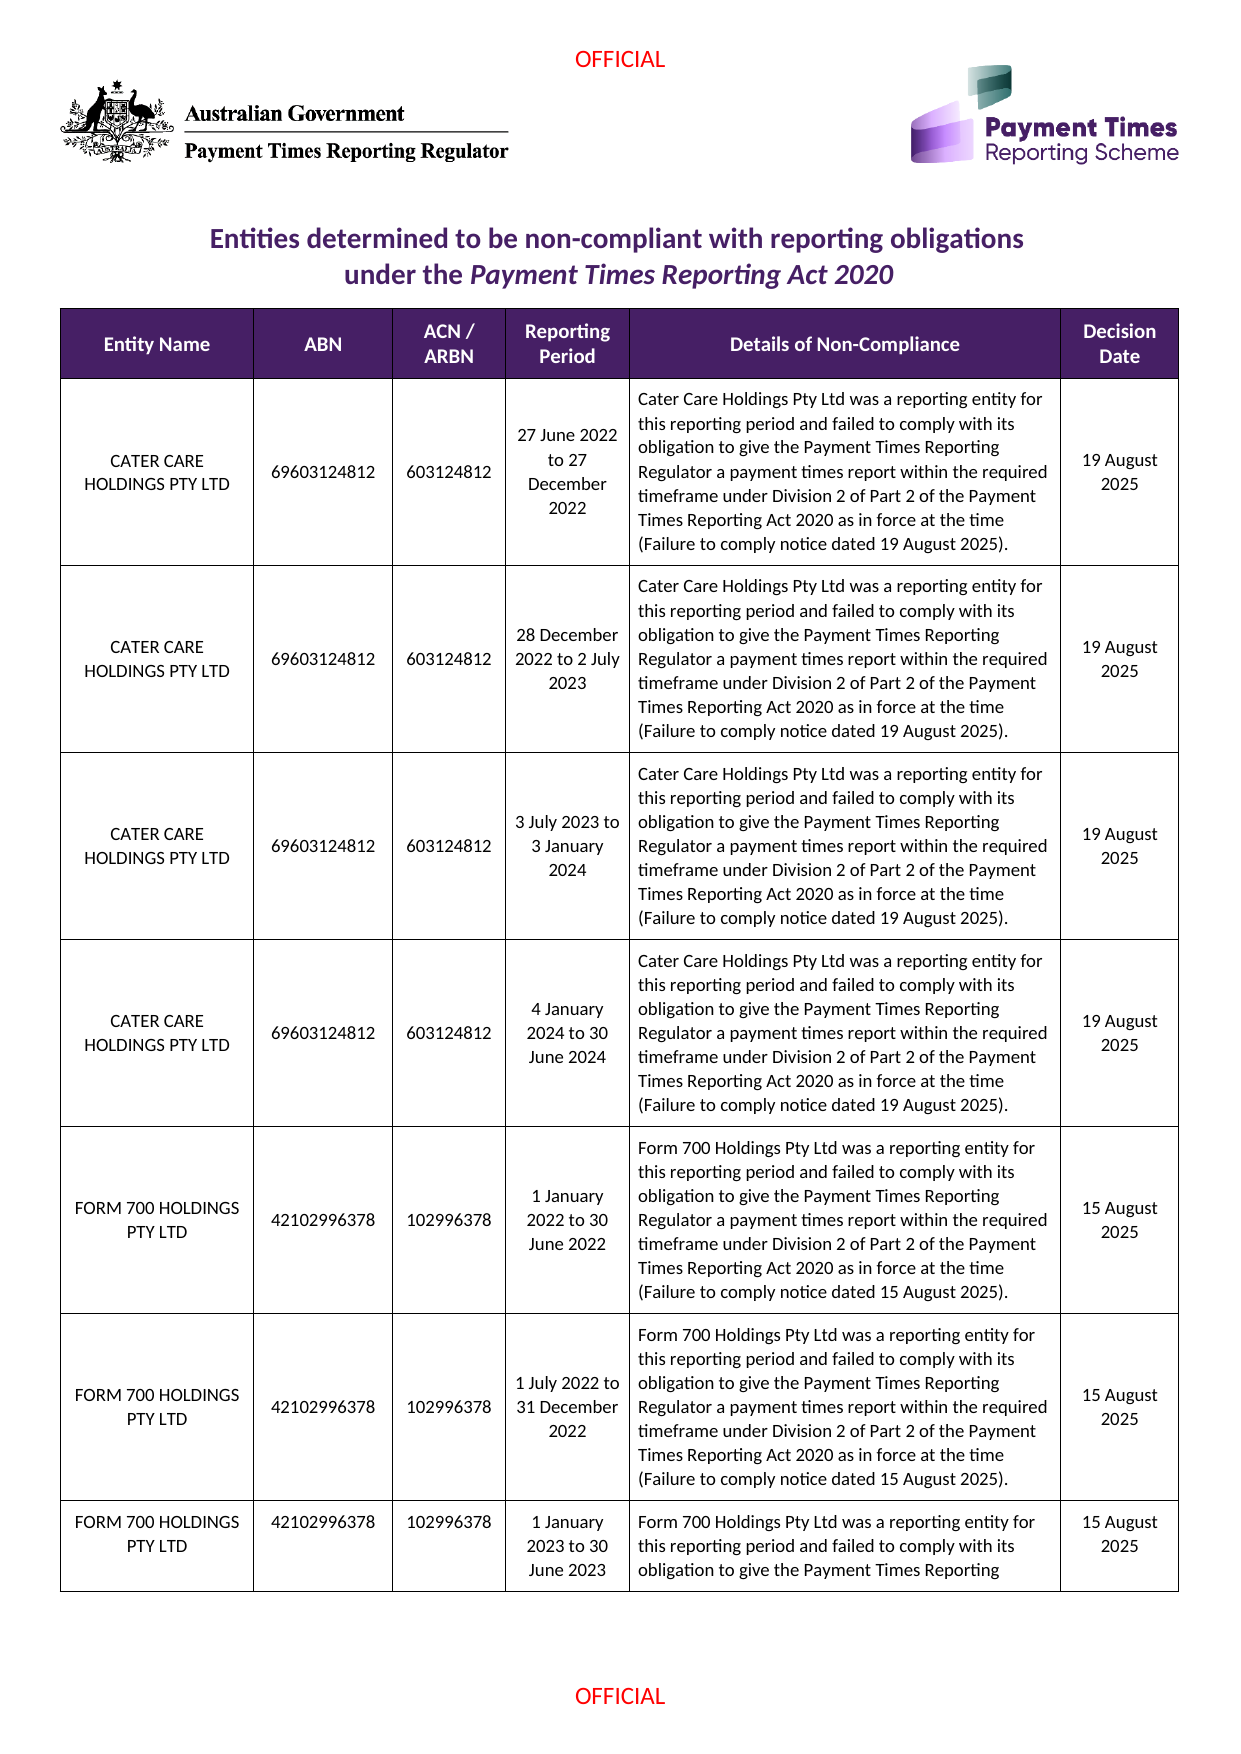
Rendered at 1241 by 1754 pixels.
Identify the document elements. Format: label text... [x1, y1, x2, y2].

picture [59, 77, 514, 165]
table_cell 19 August 2025 [1061, 753, 1178, 939]
table_cell CATER CARE HOLDINGS PTY LTD [61, 566, 253, 752]
table_cell 19 August 2025 [1061, 940, 1178, 1126]
table_cell 1 January 2022 to 30 June 2022 [506, 1127, 629, 1313]
table_cell Cater Care Holdings Pty Ltd was a reporting entity for this reporting period and failed to comply with its obligation to give the Payment Times Reporting Regulator a payment times report within the required timeframe under Division 2 of Part 2 of the Payment Times Reporting Act 2020 as in force at the time (Failure to comply notice dated 19 August 2025). [630, 753, 1060, 939]
table_header Reporting Period [506, 309, 629, 378]
table_cell 27 June 2022 to 27 December 2022 [506, 379, 629, 565]
table_cell 19 August 2025 [1061, 379, 1178, 565]
table_cell 42102996378 [254, 1314, 392, 1500]
table_header Details of Non-Compliance [630, 309, 1060, 378]
table_header Entity Name [61, 309, 253, 378]
table_cell FORM 700 HOLDINGS PTY LTD [61, 1127, 253, 1313]
table_header ABN [254, 309, 392, 378]
table_cell Cater Care Holdings Pty Ltd was a reporting entity for this reporting period and failed to comply with its obligation to give the Payment Times Reporting Regulator a payment times report within the required timeframe under Division 2 of Part 2 of the Payment Times Reporting Act 2020 as in force at the time (Failure to comply notice dated 19 August 2025). [630, 566, 1060, 752]
table_cell FORM 700 HOLDINGS PTY LTD [61, 1501, 253, 1591]
table_cell 69603124812 [254, 753, 392, 939]
table_cell 603124812 [393, 379, 505, 565]
table_cell 102996378 [393, 1127, 505, 1313]
table_header Decision Date [1061, 309, 1178, 378]
table_cell 42102996378 [254, 1501, 392, 1591]
table_cell CATER CARE HOLDINGS PTY LTD [61, 379, 253, 565]
table_cell Cater Care Holdings Pty Ltd was a reporting entity for this reporting period and failed to comply with its obligation to give the Payment Times Reporting Regulator a payment times report within the required timeframe under Division 2 of Part 2 of the Payment Times Reporting Act 2020 as in force at the time (Failure to comply notice dated 19 August 2025). [630, 940, 1060, 1126]
table_cell 15 August 2025 [1061, 1314, 1178, 1500]
table_cell 4 January 2024 to 30 June 2024 [506, 940, 629, 1126]
picture [909, 63, 1181, 165]
table_cell 15 August 2025 [1061, 1501, 1178, 1591]
table_cell 15 August 2025 [1061, 1127, 1178, 1313]
table_cell 69603124812 [254, 940, 392, 1126]
table_cell 603124812 [393, 566, 505, 752]
table_cell CATER CARE HOLDINGS PTY LTD [61, 940, 253, 1126]
table_cell 69603124812 [254, 379, 392, 565]
table_cell 1 January 2023 to 30 June 2023 [506, 1501, 629, 1591]
table_cell Cater Care Holdings Pty Ltd was a reporting entity for this reporting period and failed to comply with its obligation to give the Payment Times Reporting Regulator a payment times report within the required timeframe under Division 2 of Part 2 of the Payment Times Reporting Act 2020 as in force at the time (Failure to comply notice dated 19 August 2025). [630, 379, 1060, 565]
table_cell 603124812 [393, 753, 505, 939]
table_cell 69603124812 [254, 566, 392, 752]
table_cell 42102996378 [254, 1127, 392, 1313]
table_cell 603124812 [393, 940, 505, 1126]
table_cell 3 July 2023 to 3 January 2024 [506, 753, 629, 939]
table_cell 19 August 2025 [1061, 566, 1178, 752]
table_header ACN / ARBN [393, 309, 505, 378]
table_cell 102996378 [393, 1501, 505, 1591]
table_cell 1 July 2022 to 31 December 2022 [506, 1314, 629, 1500]
table_cell 102996378 [393, 1314, 505, 1500]
table_cell 28 December 2022 to 2 July 2023 [506, 566, 629, 752]
table_cell FORM 700 HOLDINGS PTY LTD [61, 1314, 253, 1500]
table_cell CATER CARE HOLDINGS PTY LTD [61, 753, 253, 939]
subtitle Entities determined to be non-compliant with reporting obligations under the Payment Times Reporting Act 2020 [60, 220, 1181, 291]
